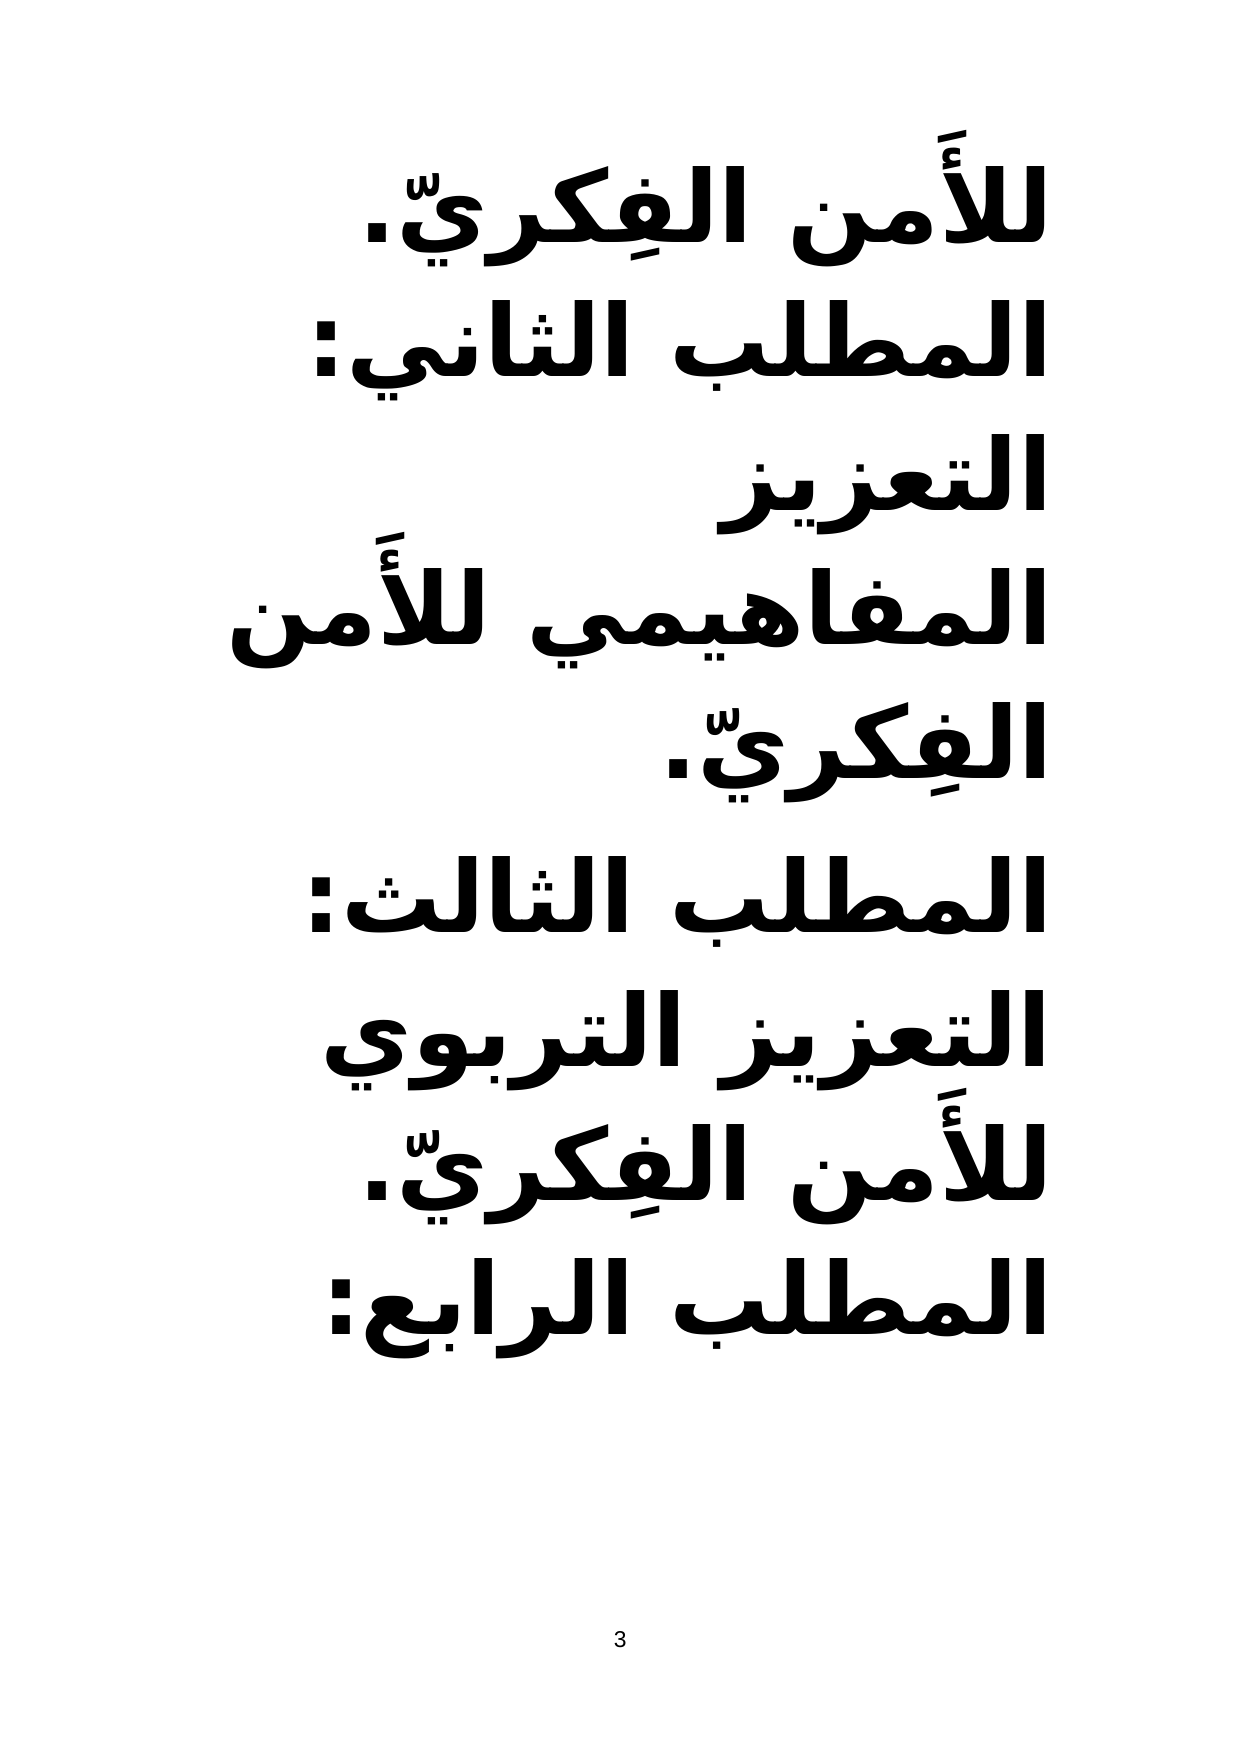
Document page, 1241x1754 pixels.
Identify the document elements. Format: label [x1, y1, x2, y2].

text [187, 840, 1053, 1358]
text [187, 150, 1053, 802]
